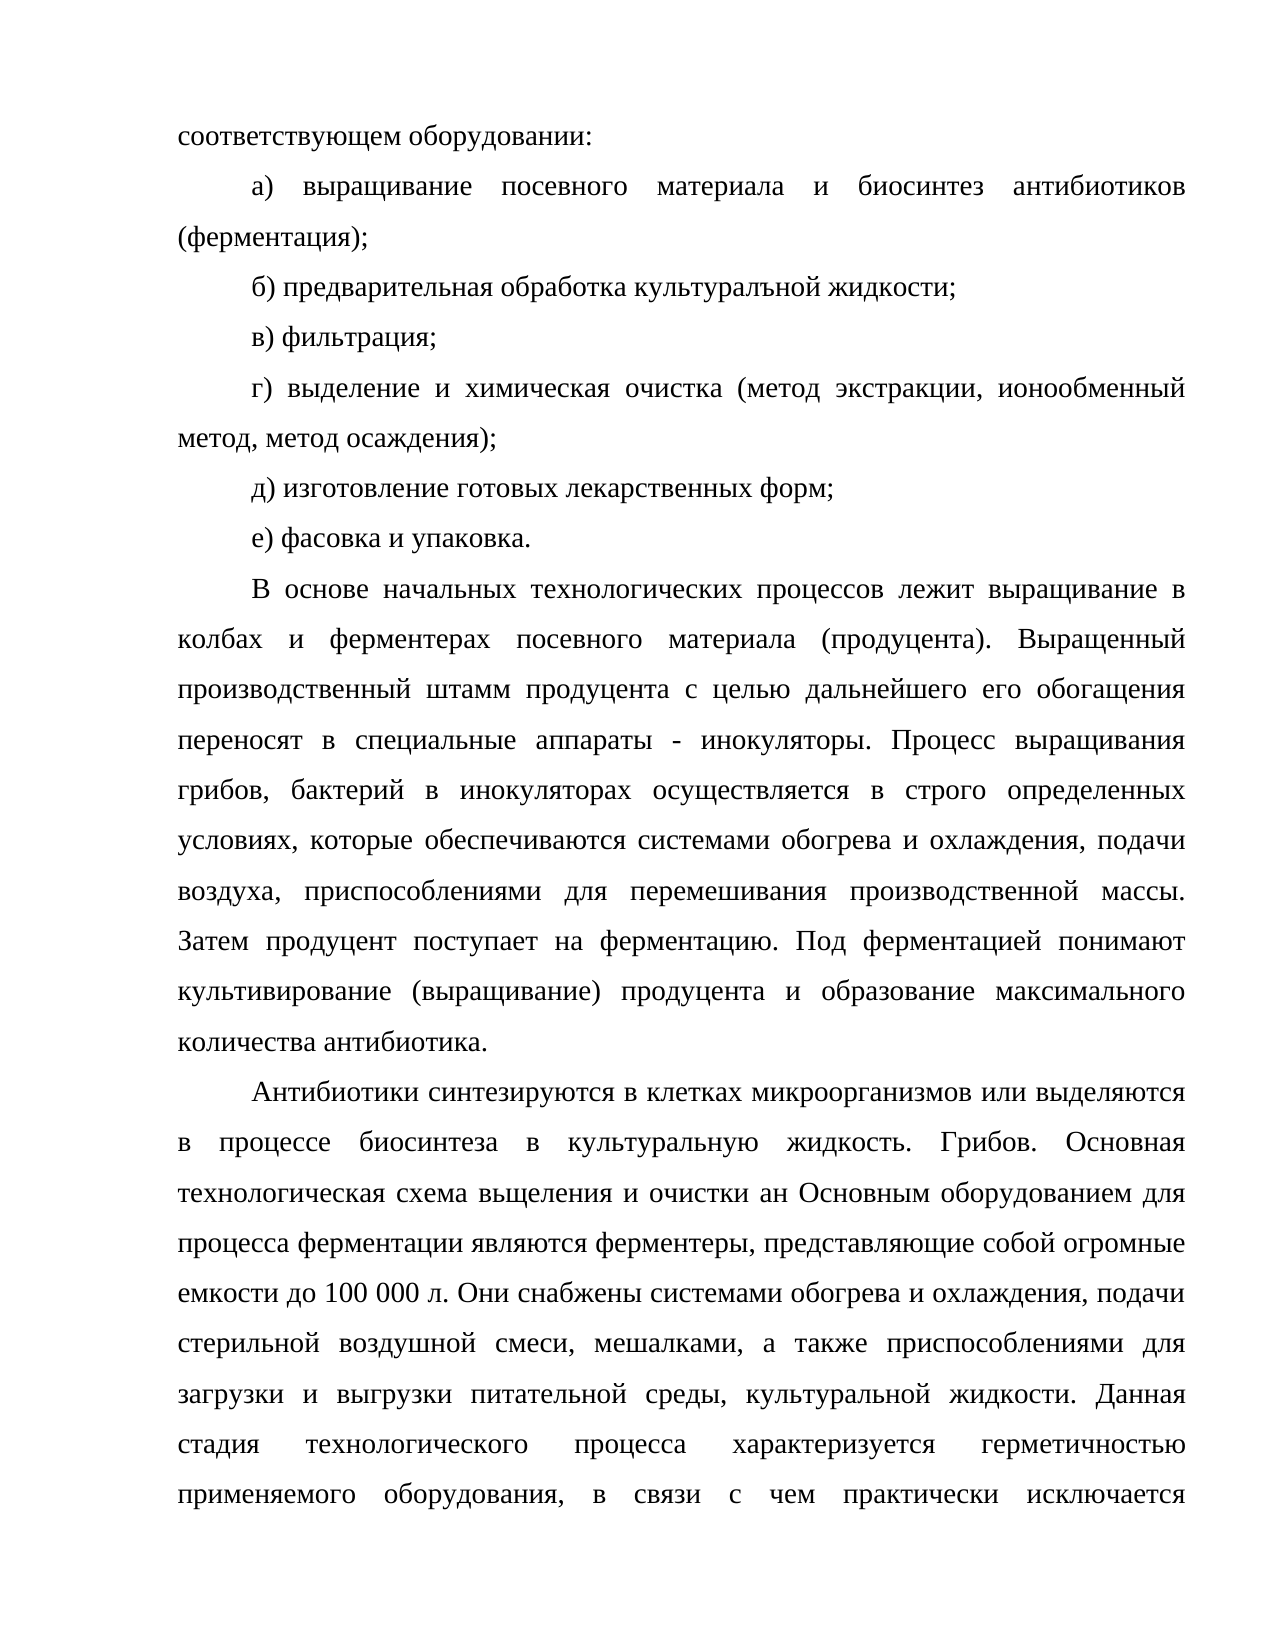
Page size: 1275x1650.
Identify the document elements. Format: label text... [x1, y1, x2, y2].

text г) выделение и химическая очистка (метод экстракции, ионообменный метод, метод осаждения); [177, 370, 1186, 453]
text а) выращивание посевного материала и биосинтез антибиотиков (ферментация); [177, 168, 1186, 252]
text б) предварительная обработка культуралъной жидкости; [177, 269, 1186, 303]
text в) фильтрация; [177, 319, 1186, 353]
text В основе начальных технологических процессов лежит выращивание в колбах и ферментерах посевного материала (продуцента). Выращенный производственный штамм продуцента с целью дальнейшего его обогащения переносят в специальные аппараты - инокуляторы. Процесс выращивания грибов, бактерий в инокуляторах осуществляется в строго определенных условиях, которые обеспечиваются системами обогрева и охлаждения, подачи воздуха, приспособлениями для перемешивания производственной массы. Затем продуцент поступает на ферментацию. Под ферментацией понимают культивирование (выращивание) продуцента и образование максимального количества антибиотика. [177, 571, 1186, 1057]
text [177, 1074, 1186, 1510]
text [177, 118, 1186, 152]
text е) фасовка и упаковка. [177, 521, 1186, 554]
text д) изготовление готовых лекарственных форм; [177, 470, 1186, 504]
